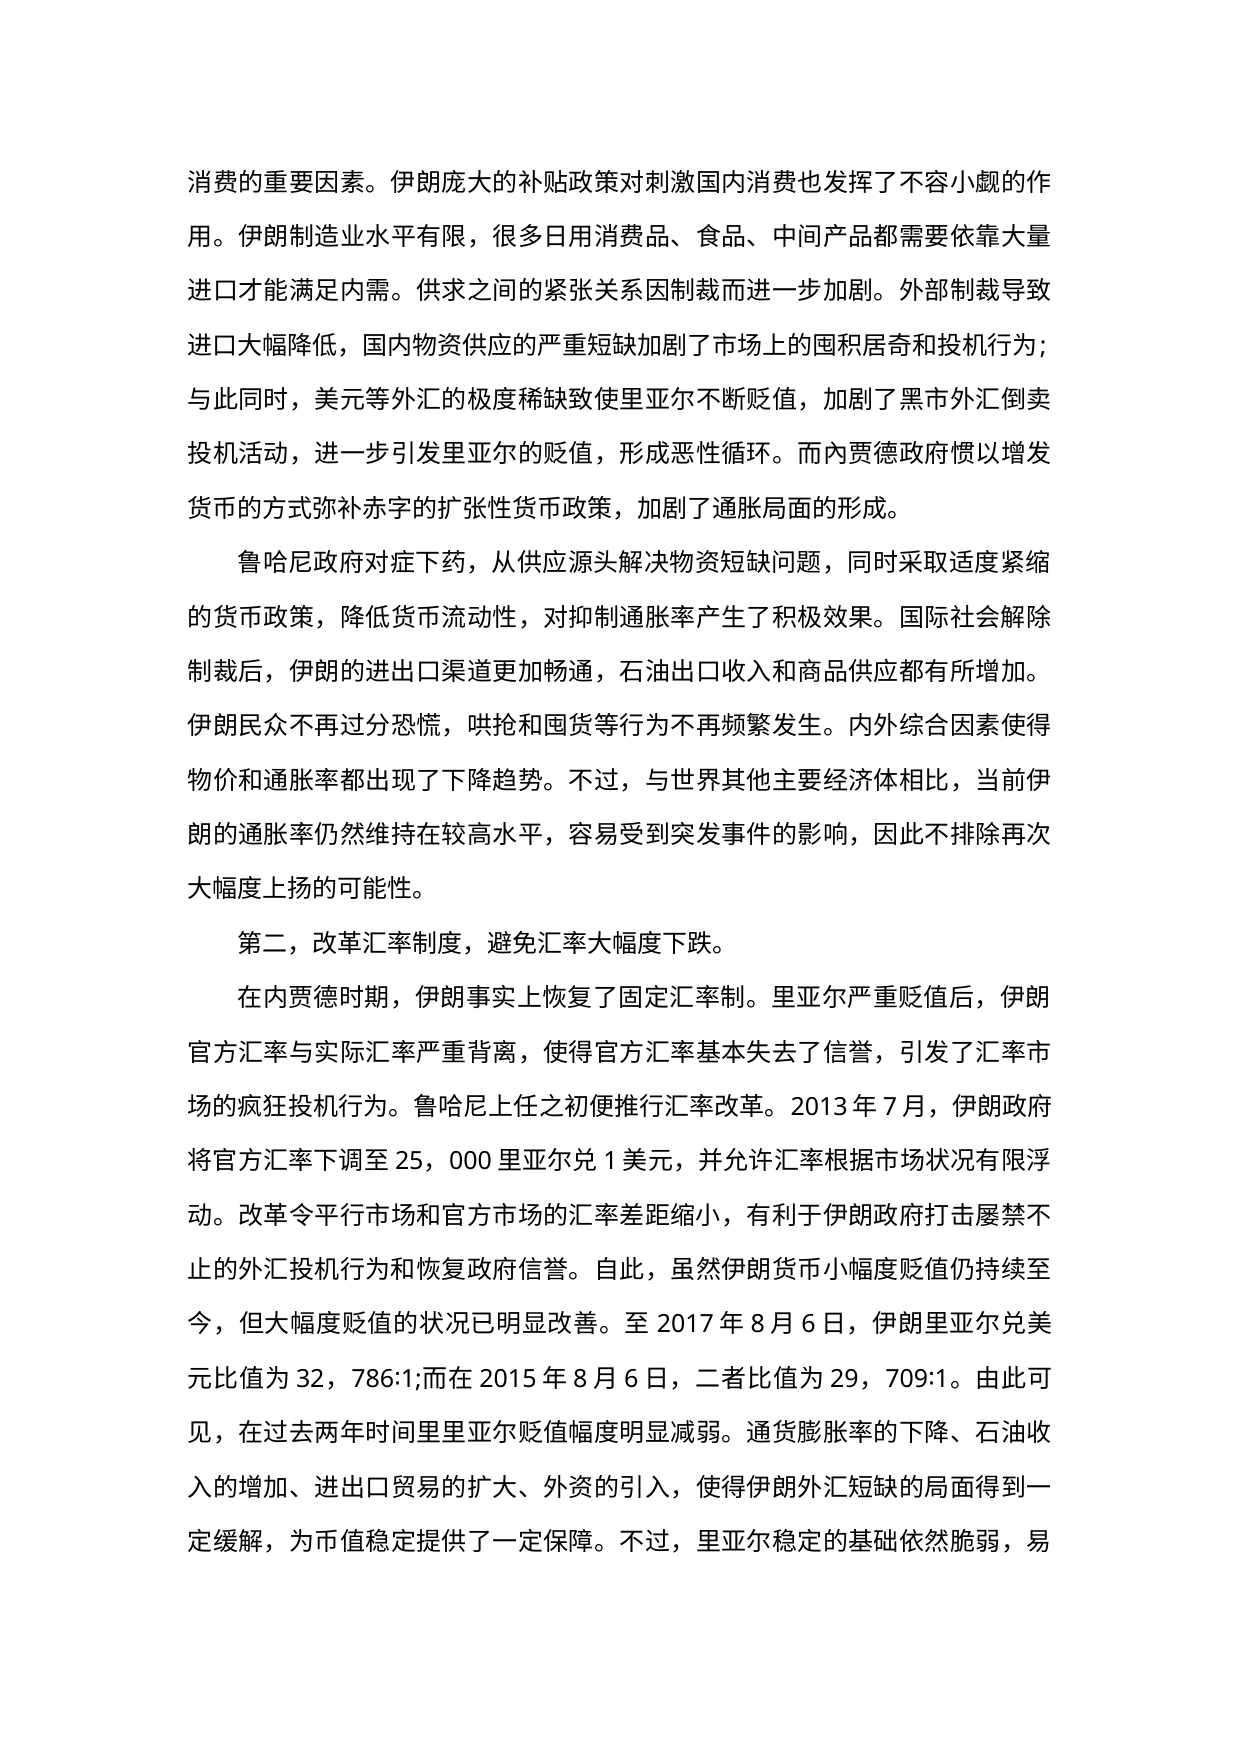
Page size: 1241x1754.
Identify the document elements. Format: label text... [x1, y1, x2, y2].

text 鲁哈尼政府对症下药，从供应源头解决物资短缺问题，同时采取适度紧缩的货币政策，降低货币流动性，对抑制通胀率产生了积极效果。国际社会解除制裁后，伊朗的进出口渠道更加畅通，石油出口收入和商品供应都有所增加。伊朗民众不再过分恐慌，哄抢和囤货等行为不再频繁发生。内外综合因素使得物价和通胀率都出现了下降趋势。不过，与世界其他主要经济体相比，当前伊朗的通胀率仍然维持在较高水平，容易受到突发事件的影响，因此不排除再次大幅度上扬的可能性。 [187, 543, 1053, 905]
text 第二，改革汇率制度，避免汇率大幅度下跌。 [187, 923, 1053, 959]
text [187, 162, 1053, 524]
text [187, 978, 1053, 1558]
